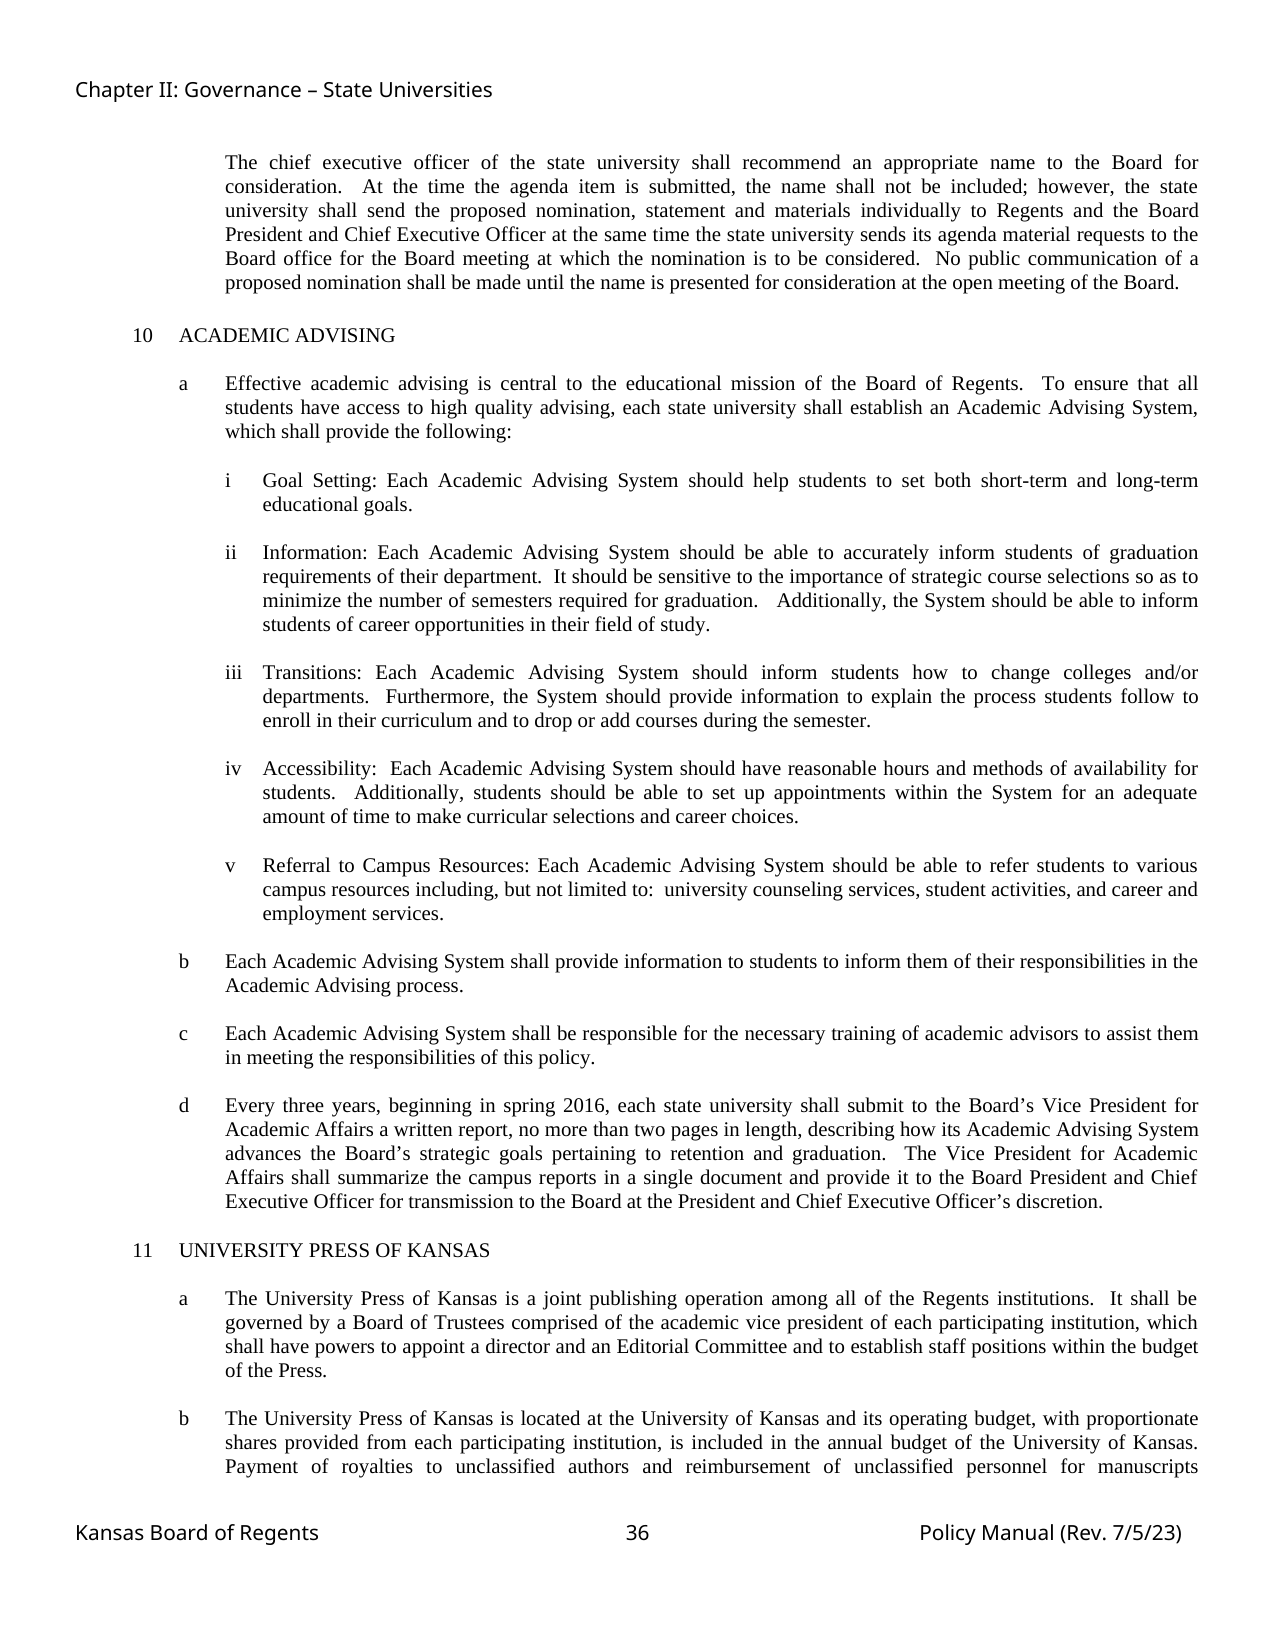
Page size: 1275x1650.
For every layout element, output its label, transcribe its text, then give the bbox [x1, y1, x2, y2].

text b Each Academic Advising System shall provide information to students to inform them of their responsibilities in the Academic Advising process. [75, 949, 1200, 997]
text 10 ACADEMIC ADVISING [75, 323, 1200, 347]
text v Referral to Campus Resources: Each Academic Advising System should be able to refer students to various campus resources including, but not limited to: university counseling services, student activities, and career and employment services. [75, 852, 1200, 925]
text iii Transitions: Each Academic Advising System should inform students how to change colleges and/or departments. Furthermore, the System should provide information to explain the process students follow to enroll in their curriculum and to drop or add courses during the semester. [75, 660, 1200, 732]
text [75, 1406, 1200, 1478]
text a The University Press of Kansas is a joint publishing operation among all of the Regents institutions. It shall be governed by a Board of Trustees comprised of the academic vice president of each participating institution, which shall have powers to appoint a director and an Editorial Committee and to establish staff positions within the budget of the Press. [75, 1286, 1200, 1382]
text ii Information: Each Academic Advising System should be able to accurately inform students of graduation requirements of their department. It should be sensitive to the importance of strategic course selections so as to minimize the number of semesters required for graduation. Additionally, the System should be able to inform students of career opportunities in their field of study. [75, 540, 1200, 636]
text a Effective academic advising is central to the educational mission of the Board of Regents. To ensure that all students have access to high quality advising, each state university shall establish an Academic Advising System, which shall provide the following: [75, 371, 1200, 443]
text i Goal Setting: Each Academic Advising System should help students to set both short-term and long-term educational goals. [75, 467, 1200, 516]
text d Every three years, beginning in spring 2016, each state university shall submit to the Board’s Vice President for Academic Affairs a written report, no more than two pages in length, describing how its Academic Advising System advances the Board’s strategic goals pertaining to retention and graduation. The Vice President for Academic Affairs shall summarize the campus reports in a single document and provide it to the Board President and Chief Executive Officer for transmission to the Board at the President and Chief Executive Officer’s discretion. [75, 1093, 1200, 1213]
text The chief executive officer of the state university shall recommend an appropriate name to the Board for consideration. At the time the agenda item is submitted, the name shall not be included; however, the state university shall send the proposed nomination, statement and materials individually to Regents and the Board President and Chief Executive Officer at the same time the state university sends its agenda material requests to the Board office for the Board meeting at which the nomination is to be considered. No public communication of a proposed nomination shall be made until the name is presented for consideration at the open meeting of the Board. [225, 150, 1200, 294]
text 11 UNIVERSITY PRESS OF KANSAS [75, 1237, 1200, 1262]
text iv Accessibility: Each Academic Advising System should have reasonable hours and methods of availability for students. Additionally, students should be able to set up appointments within the System for an adequate amount of time to make curricular selections and career choices. [75, 756, 1200, 828]
text c Each Academic Advising System shall be responsible for the necessary training of academic advisors to assist them in meeting the responsibilities of this policy. [75, 1021, 1200, 1069]
